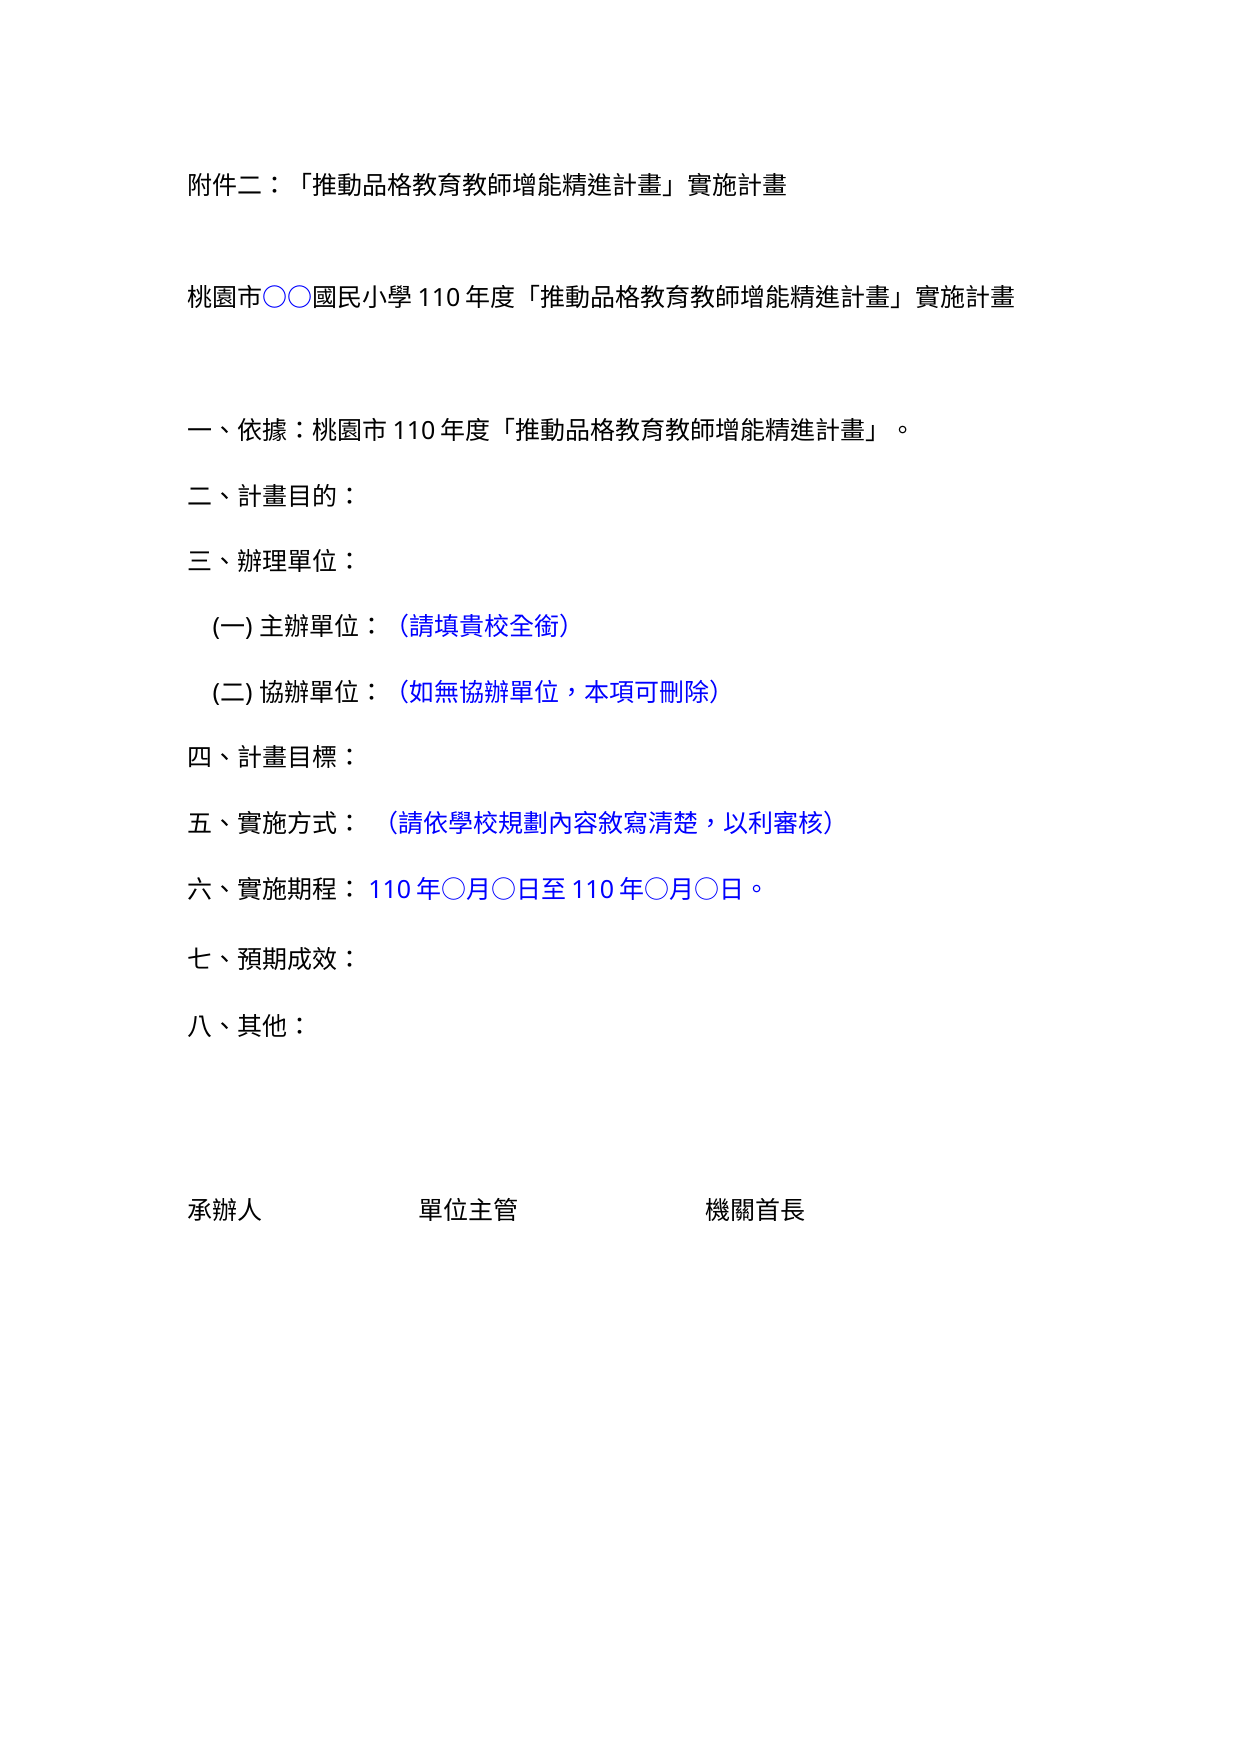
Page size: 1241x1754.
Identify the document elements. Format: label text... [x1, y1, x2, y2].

text 承辦人 單位主管 機關首長 [187, 1191, 1053, 1227]
text 八、其他： [187, 1006, 1053, 1043]
text 二、計畫目的： [187, 476, 1053, 512]
text (一) 主辦單位：（請填貴校全銜） [187, 607, 1053, 643]
text 一、依據：桃園市110年度「推動品格教育教師增能精進計畫」。 [187, 411, 1053, 447]
text 附件二：「推動品格教育教師增能精進計畫」實施計畫 [187, 164, 1053, 202]
text 三、辦理單位： [187, 541, 1053, 578]
text 七、預期成效： [187, 935, 1053, 977]
text 桃園市○○國民小學110年度「推動品格教育教師增能精進計畫」實施計畫 [187, 277, 1053, 313]
text 四、計畫目標： [187, 738, 1053, 774]
text 六、實施期程： 110年○月○日至110年○月○日。 [187, 870, 1053, 906]
text (二) 協辦單位：（如無協辦單位，本項可刪除） [187, 672, 1053, 708]
text 五、實施方式： （請依學校規劃內容敘寫清楚，以利審核） [187, 803, 1053, 839]
